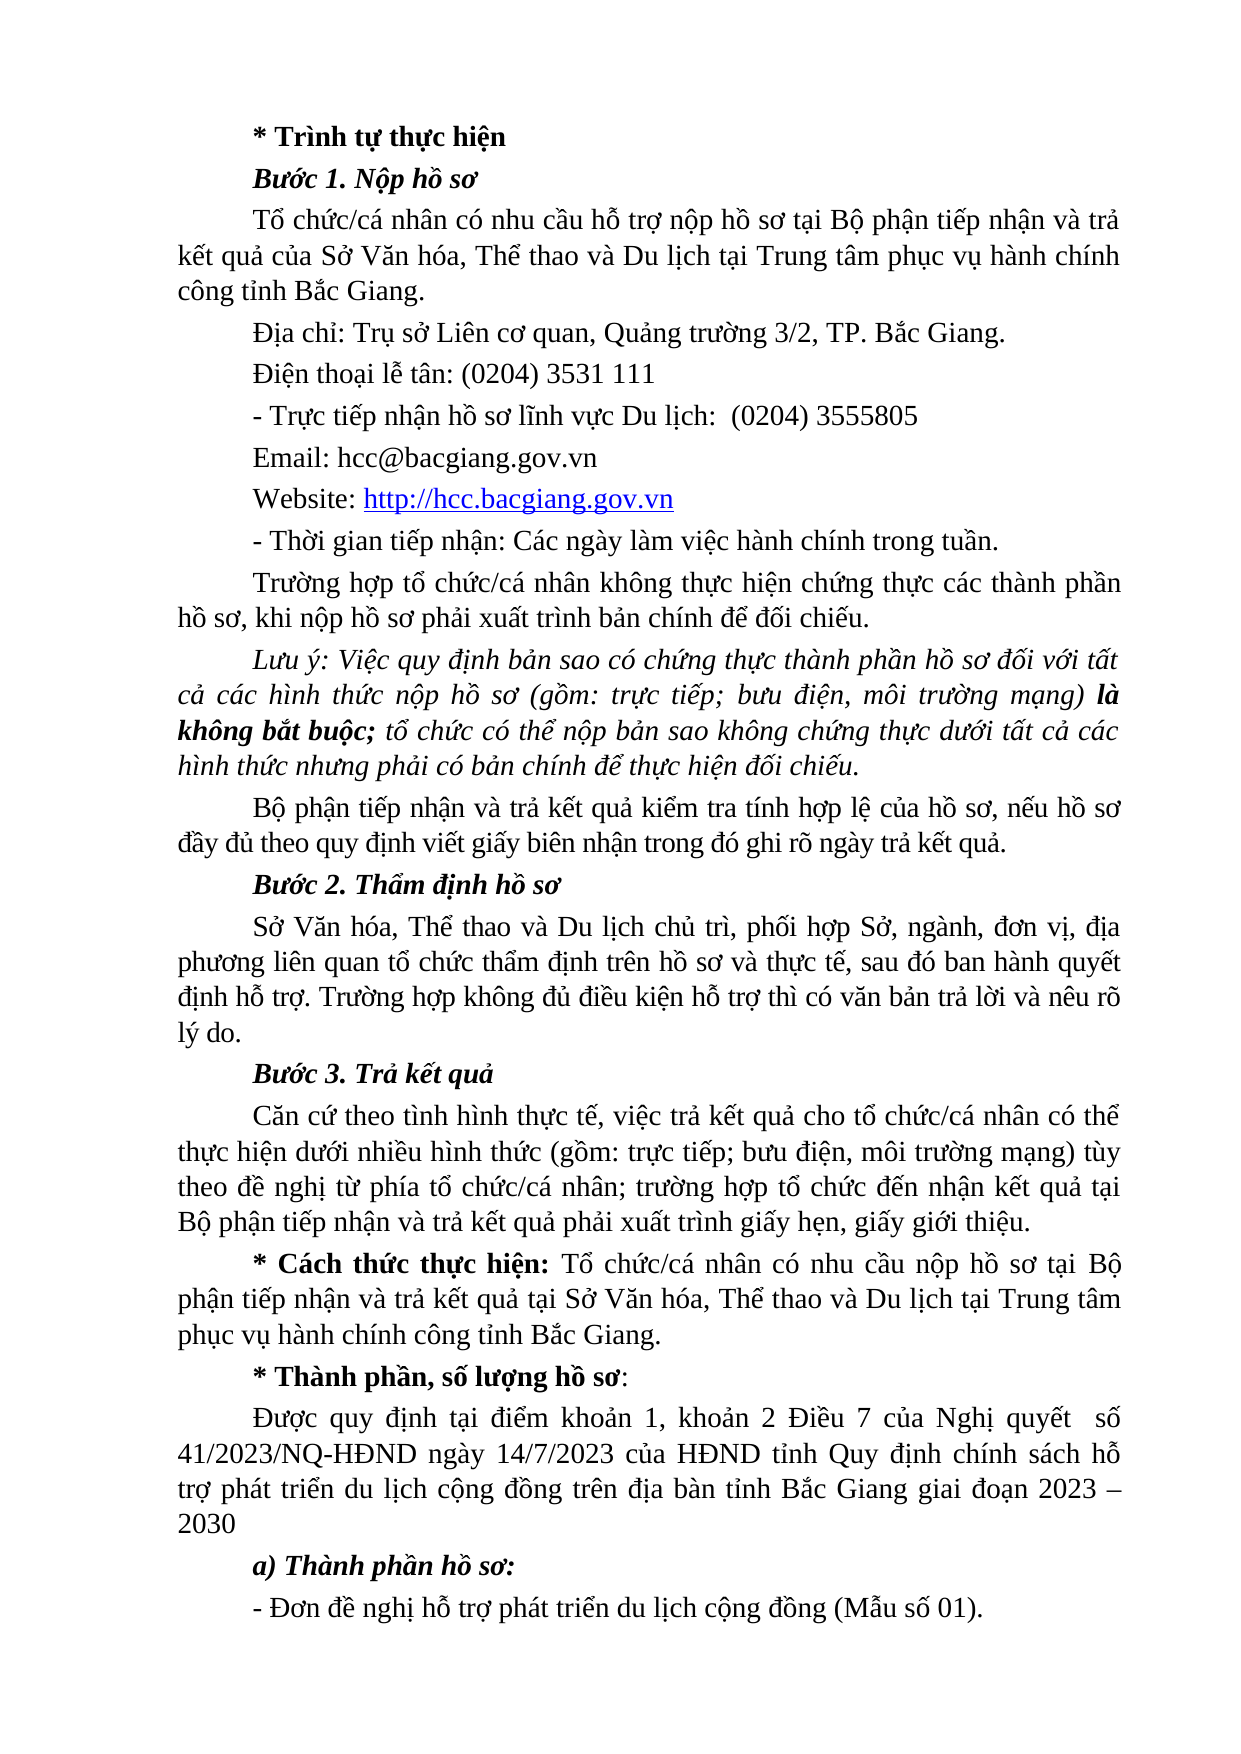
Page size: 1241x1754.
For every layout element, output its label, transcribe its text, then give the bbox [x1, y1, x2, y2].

text Địa chỉ: Trụ sở Liên cơ quan, Quảng trường 3/2, TP. Bắc Giang. [177, 314, 1122, 349]
text Bước 2. Thẩm định hồ sơ [177, 866, 1122, 901]
text * Trình tự thực hiện [177, 118, 1122, 153]
text Tổ chức/cá nhân có nhu cầu hỗ trợ nộp hồ sơ tại Bộ phận tiếp nhận và trả kết quả của Sở Văn hóa, Thể thao và Du lịch tại Trung tâm phục vụ hành chính công tỉnh Bắc Giang. [177, 201, 1122, 308]
text Bước 3. Trả kết quả [177, 1056, 1122, 1091]
text - Trực tiếp nhận hồ sơ lĩnh vực Du lịch: (0204) 3555805 [177, 397, 1122, 433]
text Căn cứ theo tình hình thực tế, việc trả kết quả cho tổ chức/cá nhân có thể thực hiện dưới nhiều hình thức (gồm: trực tiếp; bưu điện, môi trường mạng) tùy theo đề nghị từ phía tổ chức/cá nhân; trường hợp tổ chức đến nhận kết quả tại Bộ phận tiếp nhận và trả kết quả phải xuất trình giấy hẹn, giấy giới thiệu. [177, 1097, 1122, 1239]
text Được quy định tại điểm khoản 1, khoản 2 Điều 7 của Nghị quyết số 41/2023/NQ-HĐND ngày 14/7/2023 của HĐND tỉnh Quy định chính sách hỗ trợ phát triển du lịch cộng đồng trên địa bàn tỉnh Bắc Giang giai đoạn 2023 – 2030 [177, 1399, 1122, 1541]
text Trường hợp tổ chức/cá nhân không thực hiện chứng thực các thành phần hồ sơ, khi nộp hồ sơ phải xuất trình bản chính để đối chiếu. [177, 564, 1122, 635]
text a) Thành phần hồ sơ: [177, 1547, 1122, 1583]
text Lưu ý: Việc quy định bản sao có chứng thực thành phần hồ sơ đối với tất cả các hình thức nộp hồ sơ (gồm: trực tiếp; bưu điện, môi trường mạng) là không bắt buộc; tổ chức có thể nộp bản sao không chứng thực dưới tất cả các hình thức nhưng phải có bản chính để thực hiện đối chiếu. [177, 641, 1122, 783]
text Sở Văn hóa, Thể thao và Du lịch chủ trì, phối hợp Sở, ngành, đơn vị, địa phương liên quan tổ chức thẩm định trên hồ sơ và thực tế, sau đó ban hành quyết định hỗ trợ. Trường hợp không đủ điều kiện hỗ trợ thì có văn bản trả lời và nêu rõ lý do. [177, 908, 1122, 1049]
text - Thời gian tiếp nhận: Các ngày làm việc hành chính trong tuần. [177, 522, 1122, 558]
text Bộ phận tiếp nhận và trả kết quả kiểm tra tính hợp lệ của hồ sơ, nếu hồ sơ đầy đủ theo quy định viết giấy biên nhận trong đó ghi rõ ngày trả kết quả. [177, 789, 1122, 860]
text Website: http://hcc.bacgiang.gov.vn [177, 481, 1122, 516]
text - Đơn đề nghị hỗ trợ phát triển du lịch cộng đồng (Mẫu số 01). [177, 1589, 1122, 1624]
text Điện thoại lễ tân: (0204) 3531 111 [177, 356, 1122, 391]
text * Cách thức thực hiện: Tổ chức/cá nhân có nhu cầu nộp hồ sơ tại Bộ phận tiếp nhận và trả kết quả tại Sở Văn hóa, Thể thao và Du lịch tại Trung tâm phục vụ hành chính công tỉnh Bắc Giang. [177, 1245, 1122, 1351]
text * Thành phần, số lượng hồ sơ: [177, 1358, 1122, 1393]
text Email: hcc@bacgiang.gov.vn [177, 439, 1122, 474]
text Bước 1. Nộp hồ sơ [177, 160, 1122, 195]
